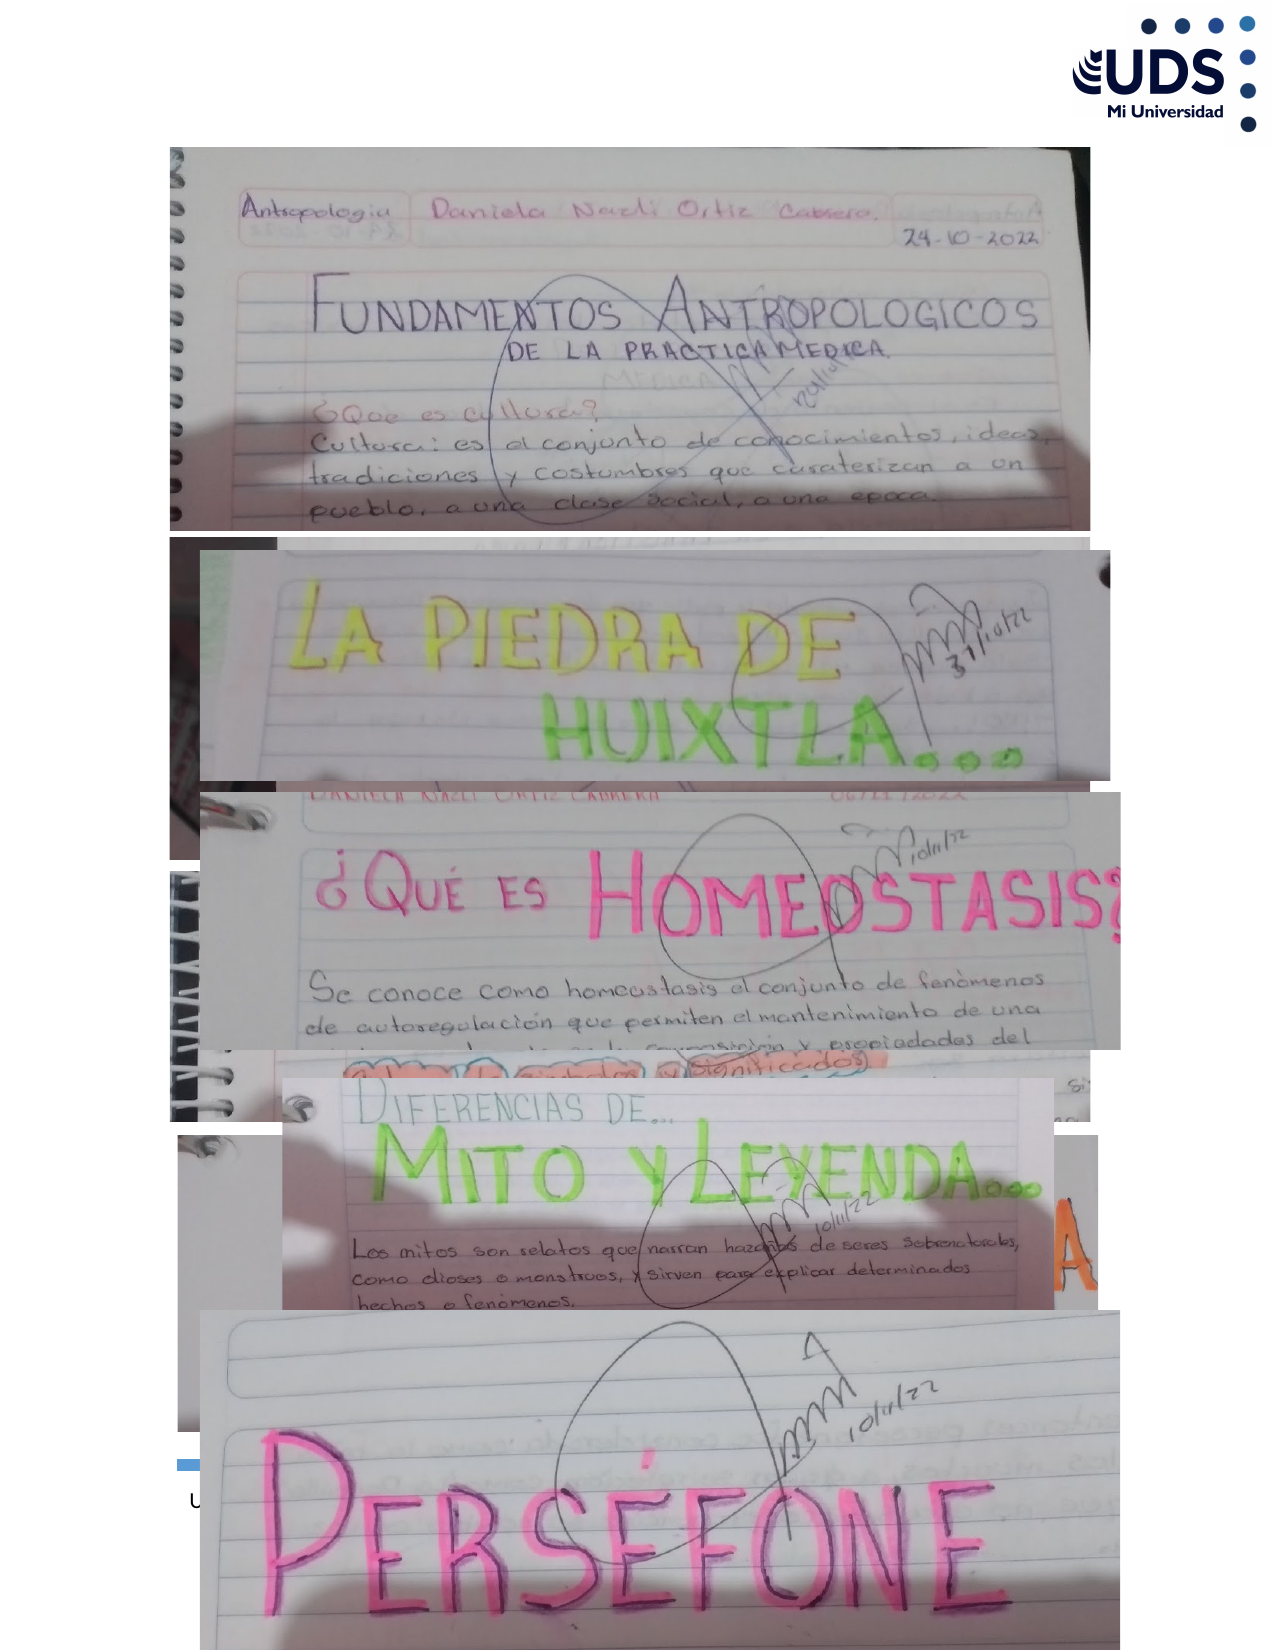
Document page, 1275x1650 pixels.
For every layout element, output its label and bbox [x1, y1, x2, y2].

picture [1071, 2, 1272, 146]
picture [169, 147, 1091, 531]
picture [169, 537, 1121, 1650]
